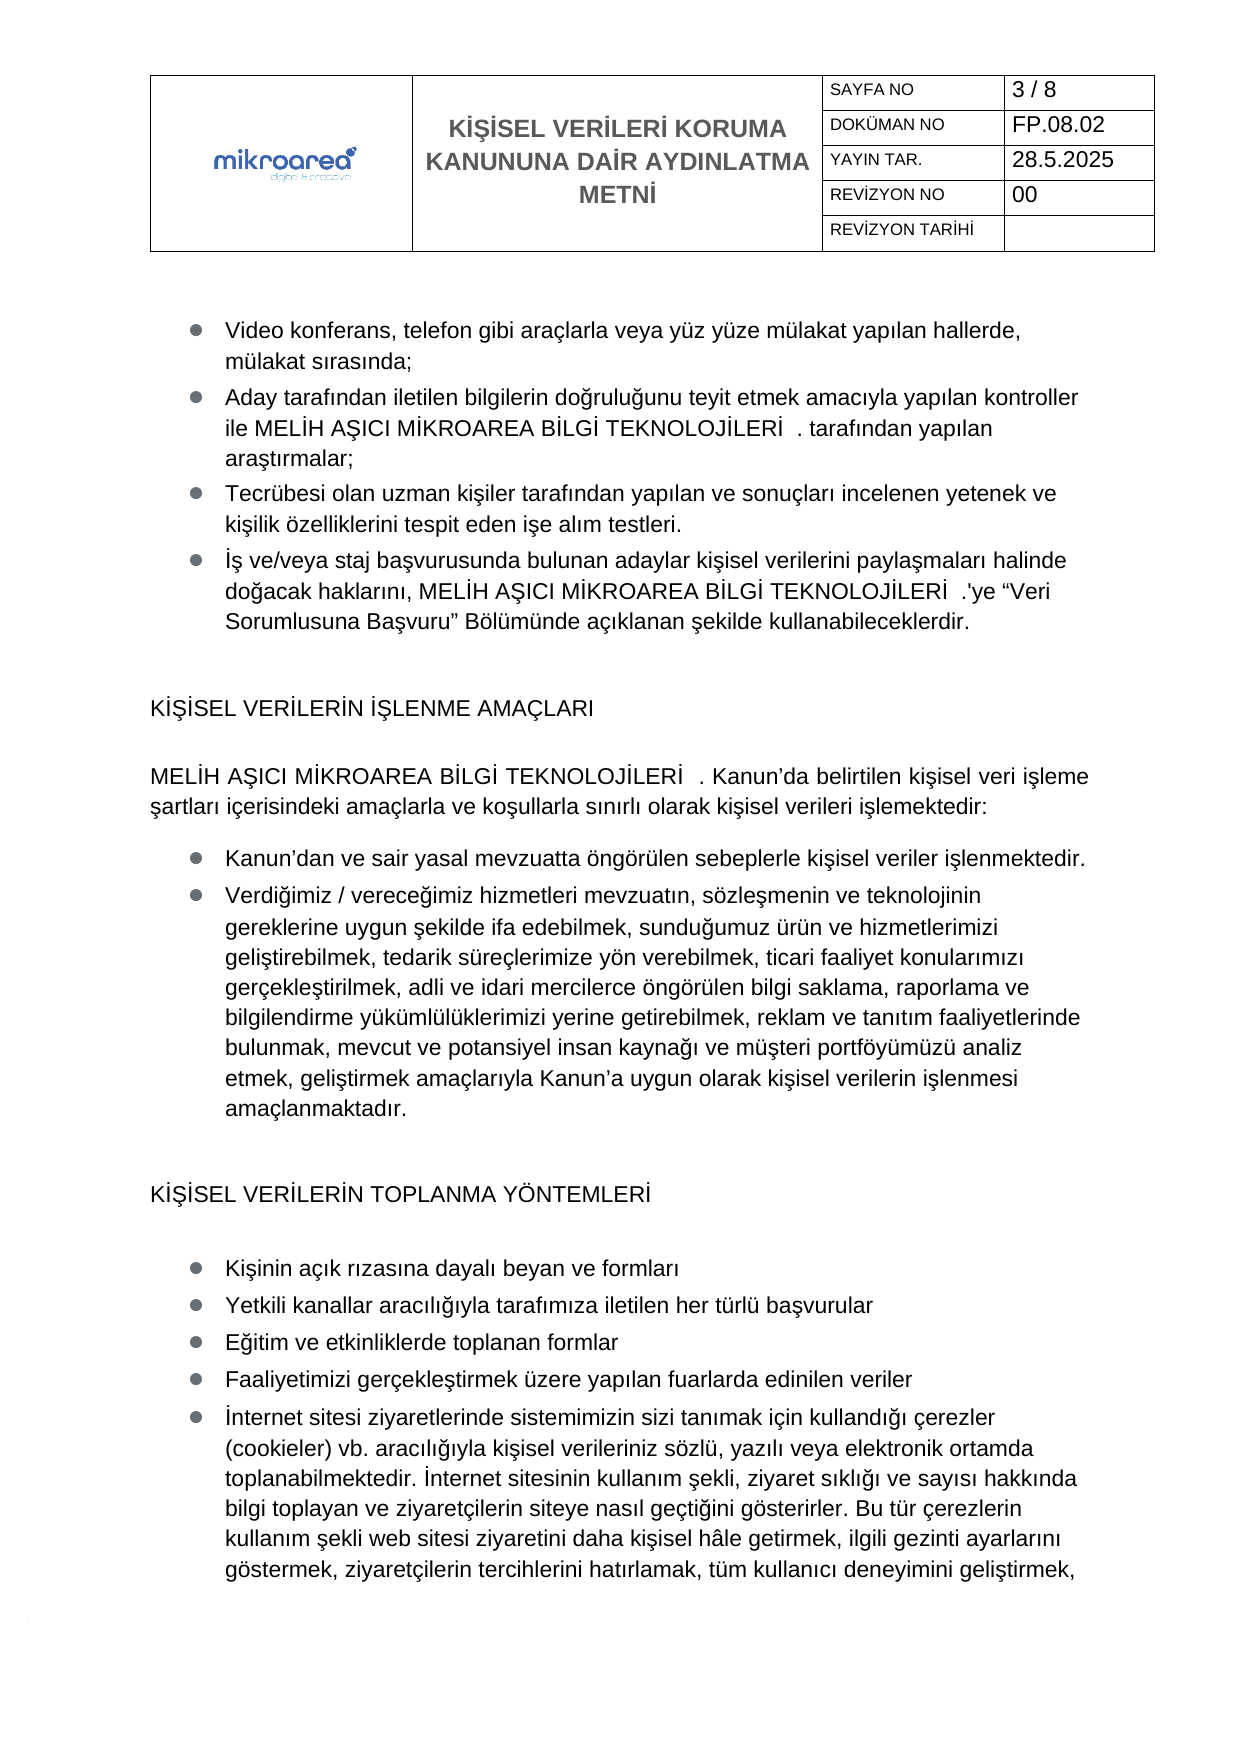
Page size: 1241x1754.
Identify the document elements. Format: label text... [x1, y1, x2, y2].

picture [184, 116, 380, 211]
subtitle KİŞİSEL VERİLERİN TOPLANMA YÖNTEMLERİ [150, 1158, 1090, 1231]
list Aday tarafından iletilen bilgilerin doğruluğunu teyit etmek amacıyla yapılan kontroller ile MELİH AŞICI MİKROAREA BİLGİ TEKNOLOJİLERİ . tarafından yapılan araştırmalar; [187, 378, 1090, 471]
list Faaliyetimizi gerçekleştirmek üzere yapılan fuarlarda edinilen veriler [187, 1361, 1090, 1394]
text MELİH AŞICI MİKROAREA BİLGİ TEKNOLOJİLERİ . Kanun’da belirtilen kişisel veri işleme şartları içerisindeki amaçlarla ve koşullarla sınırlı olarak kişisel verileri işlemektedir: [150, 763, 1090, 819]
list Eğitim ve etkinliklerde toplanan formlar [187, 1324, 1090, 1357]
list Yetkili kanallar aracılığıyla tarafımıza iletilen her türlü başvurular [187, 1287, 1090, 1319]
list Verdiğimiz / vereceğimiz hizmetleri mevzuatın, sözleşmenin ve teknolojinin gereklerine uygun şekilde ifa edebilmek, sunduğumuz ürün ve hizmetlerimizi geliştirebilmek, tedarik süreçlerimize yön verebilmek, ticari faaliyet konularımızı gerçekleştirilmek, adli ve idari mercilerce öngörülen bilgi saklama, raporlama ve bilgilendirme yükümlülüklerimizi yerine getirebilmek, reklam ve tanıtım faaliyetlerinde bulunmak, mevcut ve potansiyel insan kaynağı ve müşteri portföyümüzü analiz etmek, geliştirmek amaçlarıyla Kanun’a uygun olarak kişisel verilerin işlenmesi amaçlanmaktadır. [187, 877, 1090, 1121]
list Kişinin açık rızasına dayalı beyan ve formları [187, 1250, 1090, 1282]
subtitle KİŞİSEL VERİLERİN İŞLENME AMAÇLARI [150, 672, 1090, 744]
list İş ve/veya staj başvurusunda bulunan adaylar kişisel verilerini paylaşmaları halinde doğacak haklarını, MELİH AŞICI MİKROAREA BİLGİ TEKNOLOJİLERİ .'ye “Veri Sorumlusuna Başvuru” Bölümünde açıklanan şekilde kullanabileceklerdir. [187, 542, 1090, 634]
list Kanun’dan ve sair yasal mevzuatta öngörülen sebeplerle kişisel veriler işlenmektedir. [187, 840, 1090, 872]
list Tecrübesi olan uzman kişiler tarafından yapılan ve sonuçları incelenen yetenek ve kişilik özelliklerini tespit eden işe alım testleri. [187, 475, 1090, 538]
list Video konferans, telefon gibi araçlarla veya yüz yüze mülakat yapılan hallerde, mülakat sırasında; [187, 312, 1090, 374]
